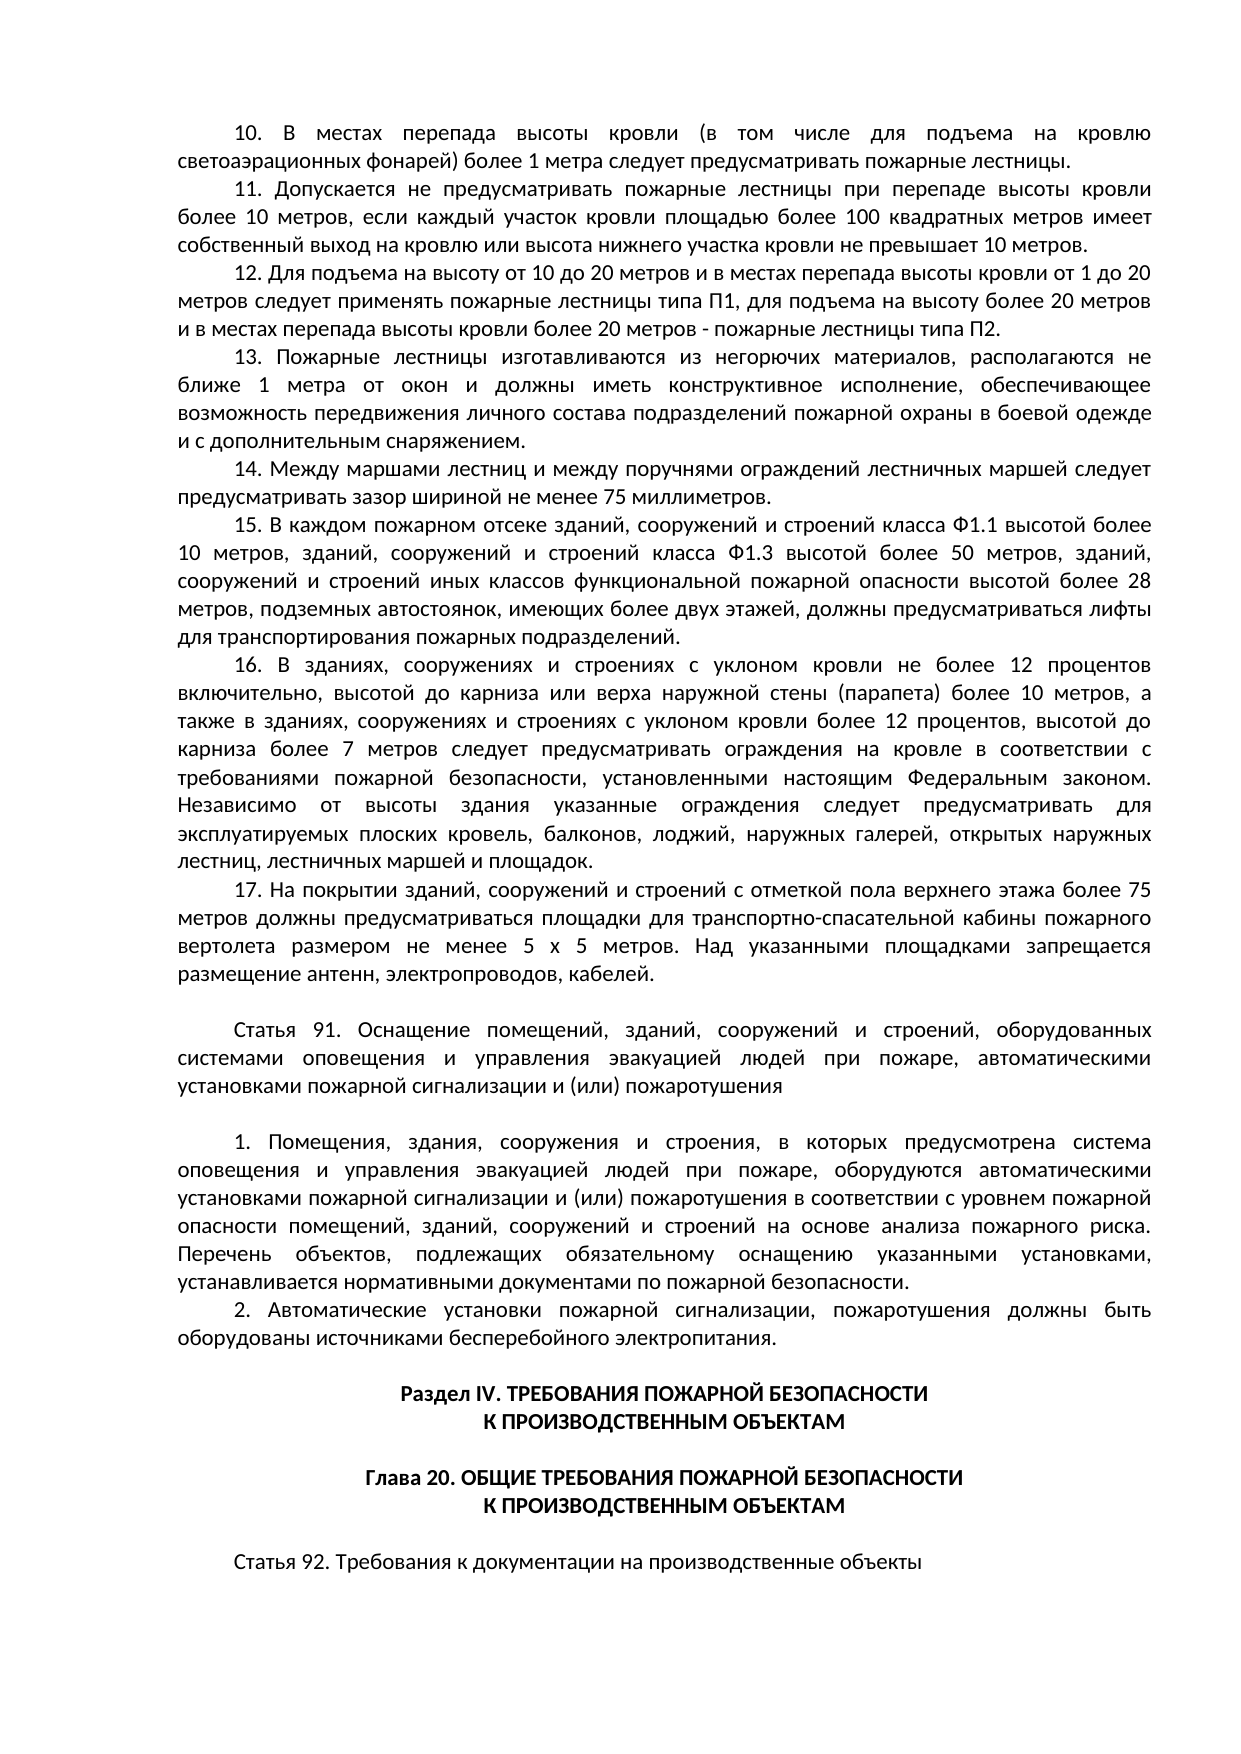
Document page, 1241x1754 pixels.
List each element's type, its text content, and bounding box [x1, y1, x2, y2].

text 13. Пожарные лестницы изготавливаются из негорючих материалов, располагаются не ближе 1 метра от окон и должны иметь конструктивное исполнение, обеспечивающее возможность передвижения личного состава подразделений пожарной охраны в боевой одежде и с дополнительным снаряжением. [177, 342, 1152, 454]
title Глава 20. ОБЩИЕ ТРЕБОВАНИЯ ПОЖАРНОЙ БЕЗОПАСНОСТИ [177, 1463, 1152, 1491]
text Статья 92. Требования к документации на производственные объекты [177, 1547, 1152, 1575]
text 11. Допускается не предусматривать пожарные лестницы при перепаде высоты кровли более 10 метров, если каждый участок кровли площадью более 100 квадратных метров имеет собственный выход на кровлю или высота нижнего участка кровли не превышает 10 метров. [177, 174, 1152, 258]
text 1. Помещения, здания, сооружения и строения, в которых предусмотрена система оповещения и управления эвакуацией людей при пожаре, оборудуются автоматическими установками пожарной сигнализации и (или) пожаротушения в соответствии с уровнем пожарной опасности помещений, зданий, сооружений и строений на основе анализа пожарного риска. Перечень объектов, подлежащих обязательному оснащению указанными установками, устанавливается нормативными документами по пожарной безопасности. [177, 1127, 1152, 1295]
text 2. Автоматические установки пожарной сигнализации, пожаротушения должны быть оборудованы источниками бесперебойного электропитания. [177, 1295, 1152, 1351]
text 14. Между маршами лестниц и между поручнями ограждений лестничных маршей следует предусматривать зазор шириной не менее 75 миллиметров. [177, 454, 1152, 510]
text 17. На покрытии зданий, сооружений и строений с отметкой пола верхнего этажа более 75 метров должны предусматриваться площадки для транспортно-спасательной кабины пожарного вертолета размером не менее 5 x 5 метров. Над указанными площадками запрещается размещение антенн, электропроводов, кабелей. [177, 875, 1152, 987]
title Раздел IV. ТРЕБОВАНИЯ ПОЖАРНОЙ БЕЗОПАСНОСТИ [177, 1379, 1152, 1407]
text 15. В каждом пожарном отсеке зданий, сооружений и строений класса Ф1.1 высотой более 10 метров, зданий, сооружений и строений класса Ф1.3 высотой более 50 метров, зданий, сооружений и строений иных классов функциональной пожарной опасности высотой более 28 метров, подземных автостоянок, имеющих более двух этажей, должны предусматриваться лифты для транспортирования пожарных подразделений. [177, 510, 1152, 651]
text 16. В зданиях, сооружениях и строениях с уклоном кровли не более 12 процентов включительно, высотой до карниза или верха наружной стены (парапета) более 10 метров, а также в зданиях, сооружениях и строениях с уклоном кровли более 12 процентов, высотой до карниза более 7 метров следует предусматривать ограждения на кровле в соответствии с требованиями пожарной безопасности, установленными настоящим Федеральным законом. Независимо от высоты здания указанные ограждения следует предусматривать для эксплуатируемых плоских кровель, балконов, лоджий, наружных галерей, открытых наружных лестниц, лестничных маршей и площадок. [177, 651, 1152, 875]
text Статья 91. Оснащение помещений, зданий, сооружений и строений, оборудованных системами оповещения и управления эвакуацией людей при пожаре, автоматическими установками пожарной сигнализации и (или) пожаротушения [177, 1015, 1152, 1099]
text 12. Для подъема на высоту от 10 до 20 метров и в местах перепада высоты кровли от 1 до 20 метров следует применять пожарные лестницы типа П1, для подъема на высоту более 20 метров и в местах перепада высоты кровли более 20 метров - пожарные лестницы типа П2. [177, 258, 1152, 342]
title К ПРОИЗВОДСТВЕННЫМ ОБЪЕКТАМ [177, 1491, 1152, 1519]
title К ПРОИЗВОДСТВЕННЫМ ОБЪЕКТАМ [177, 1407, 1152, 1435]
text 10. В местах перепада высоты кровли (в том числе для подъема на кровлю светоаэрационных фонарей) более 1 метра следует предусматривать пожарные лестницы. [177, 118, 1152, 174]
